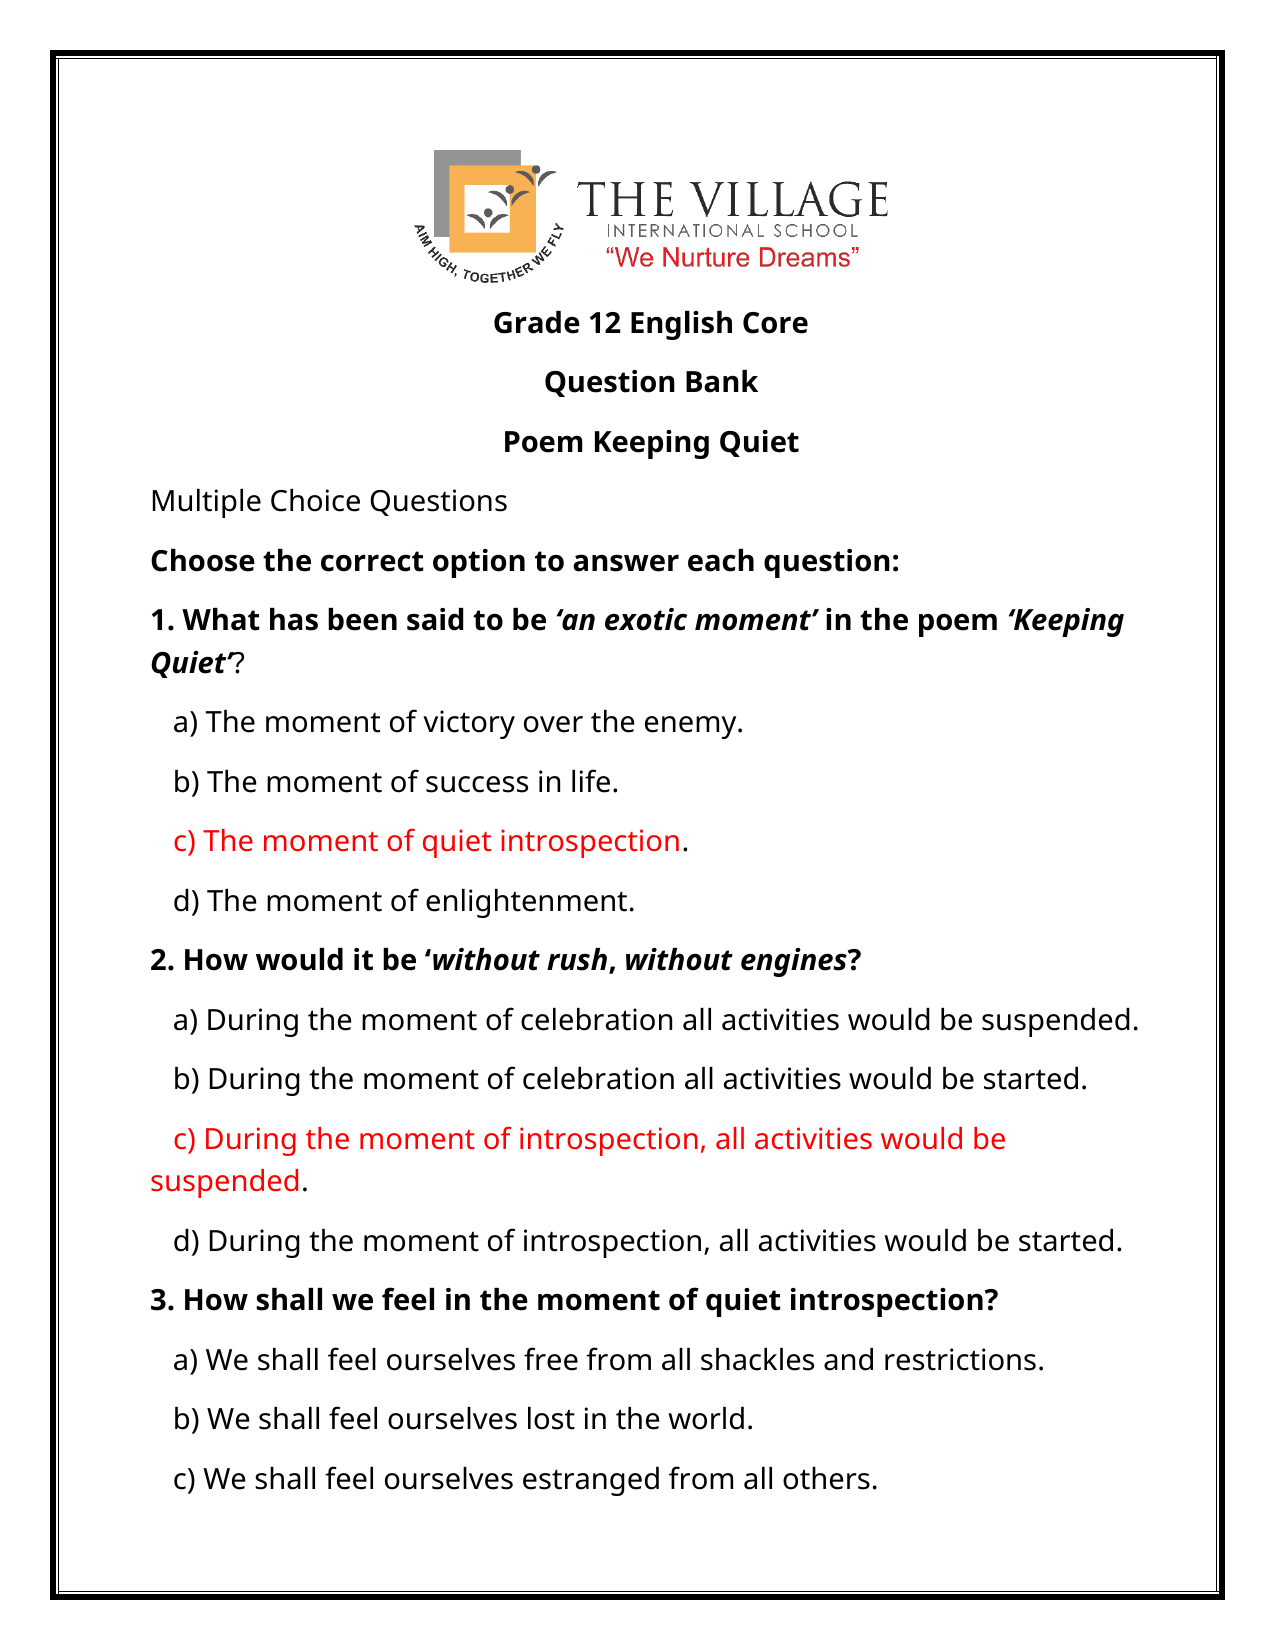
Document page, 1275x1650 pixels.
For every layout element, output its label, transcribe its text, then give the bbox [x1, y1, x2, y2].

text Choose the correct option to answer each question: [150, 540, 1152, 579]
text 2. How would it be ‘without rush, without engines? [150, 939, 1152, 979]
text d) The moment of enlightenment. [150, 880, 1152, 920]
text Question Bank [150, 361, 1152, 401]
text Grade 12 English Core [150, 302, 1152, 342]
text b) During the moment of celebration all activities would be started. [150, 1058, 1152, 1098]
text a) The moment of victory over the enemy. [150, 702, 1152, 741]
text b) The moment of success in life. [150, 761, 1152, 801]
text 1. What has been said to be ‘an exotic moment’ in the poem ‘Keeping Quiet’? [150, 599, 1152, 682]
text c) The moment of quiet introspection. [150, 821, 1152, 860]
text b) We shall feel ourselves lost in the world. [150, 1399, 1152, 1438]
text 3. How shall we feel in the moment of quiet introspection? [150, 1280, 1152, 1319]
text a) During the moment of celebration all activities would be suspended. [150, 999, 1152, 1039]
picture [414, 150, 888, 283]
text Poem Keeping Quiet [150, 421, 1152, 461]
text c) We shall feel ourselves estranged from all others. [150, 1458, 1152, 1498]
text c) During the moment of introspection, all activities would be suspended. [150, 1118, 1152, 1200]
text Multiple Choice Questions [150, 480, 1152, 520]
text d) During the moment of introspection, all activities would be started. [150, 1220, 1152, 1260]
text a) We shall feel ourselves free from all shackles and restrictions. [150, 1339, 1152, 1379]
